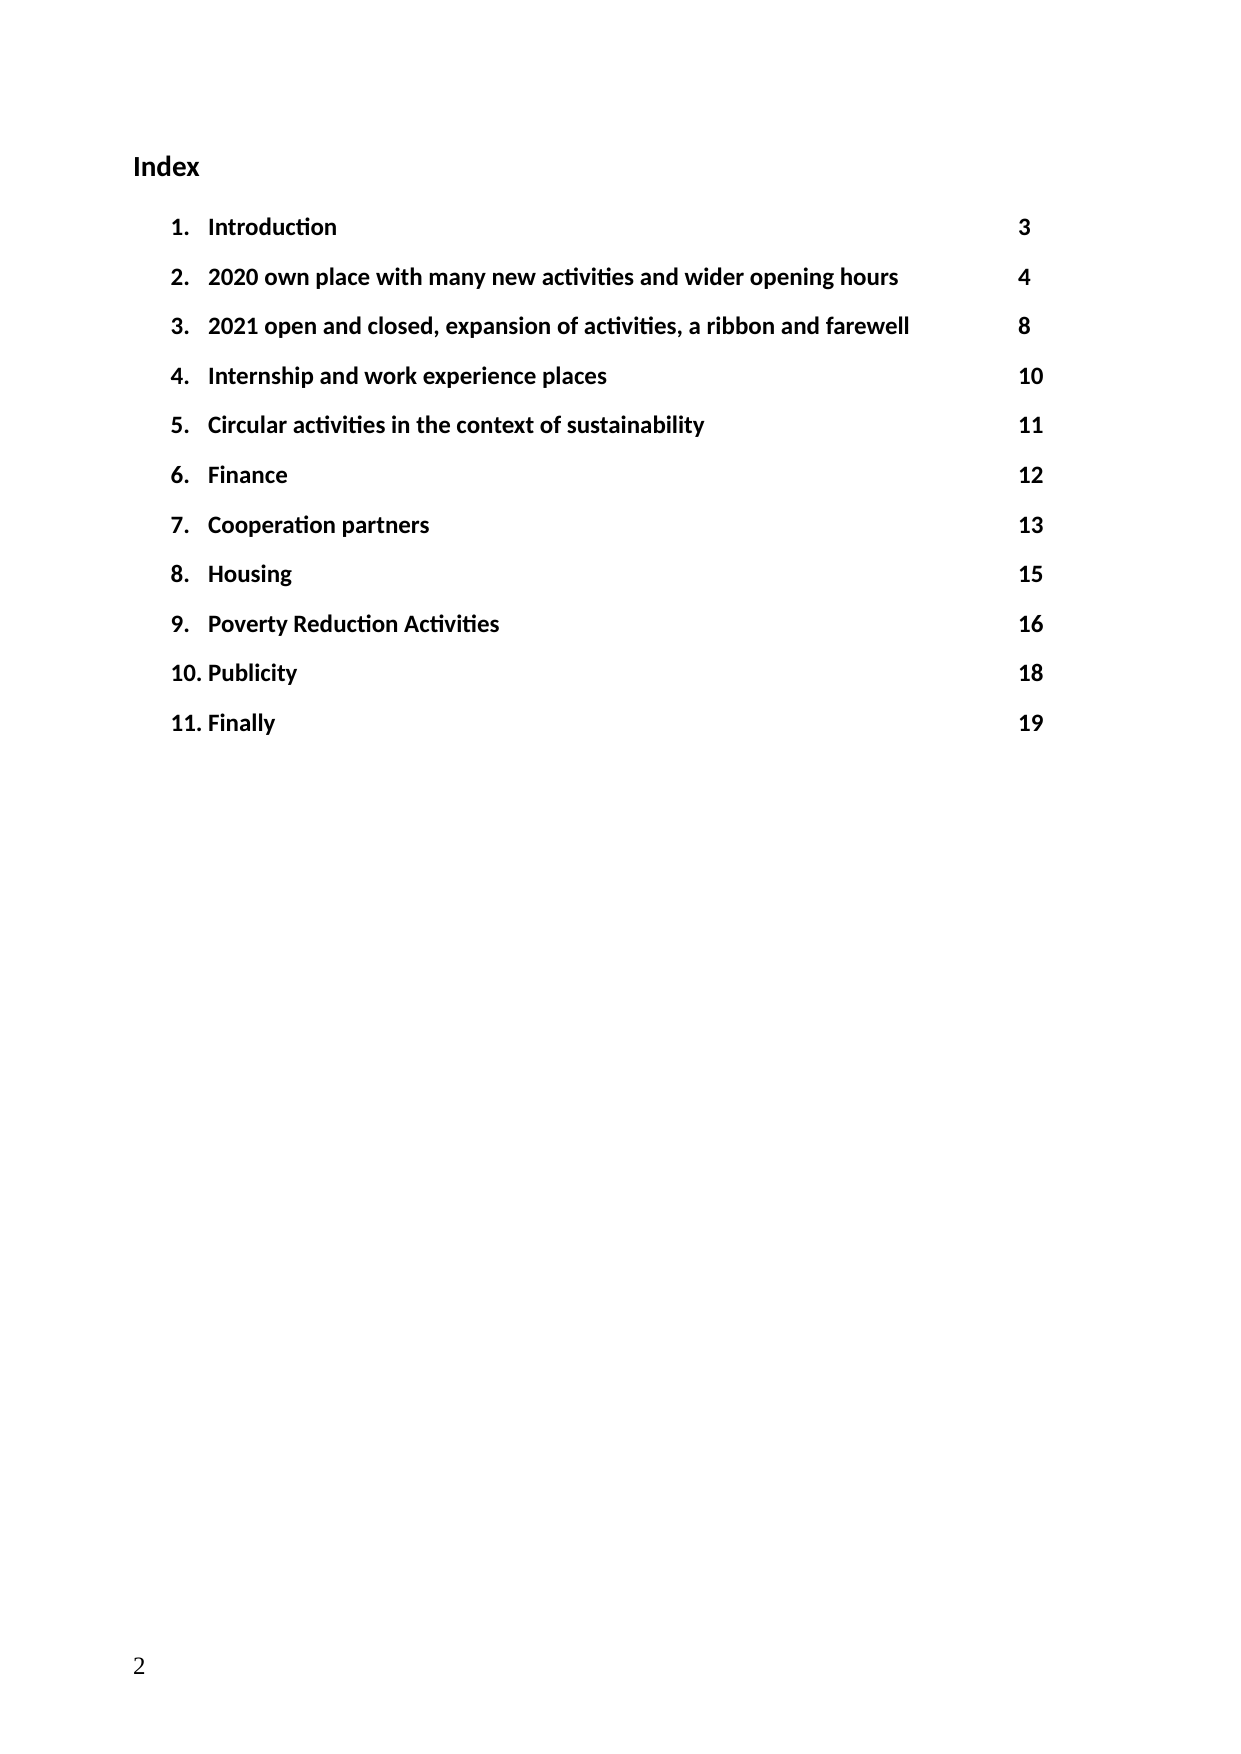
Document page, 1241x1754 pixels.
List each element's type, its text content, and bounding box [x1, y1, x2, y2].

list Poverty Reduction Activities 16 [170, 608, 1107, 638]
list Internship and work experience places 10 [170, 360, 1107, 391]
list Publicity 18 [170, 658, 1107, 688]
list Circular activities in the context of sustainability 11 [170, 410, 1107, 440]
list Cooperation partners 13 [170, 509, 1107, 539]
text Index [133, 148, 1107, 183]
list Housing 15 [170, 558, 1107, 589]
list Introduction 3 [170, 211, 1107, 242]
list Finally 19 [170, 707, 1107, 738]
list Finance 12 [170, 459, 1107, 490]
list 2020 own place with many new activities and wider opening hours 4 [170, 261, 1107, 291]
list 2021 open and closed, expansion of activities, a ribbon and farewell 8 [170, 311, 1107, 341]
